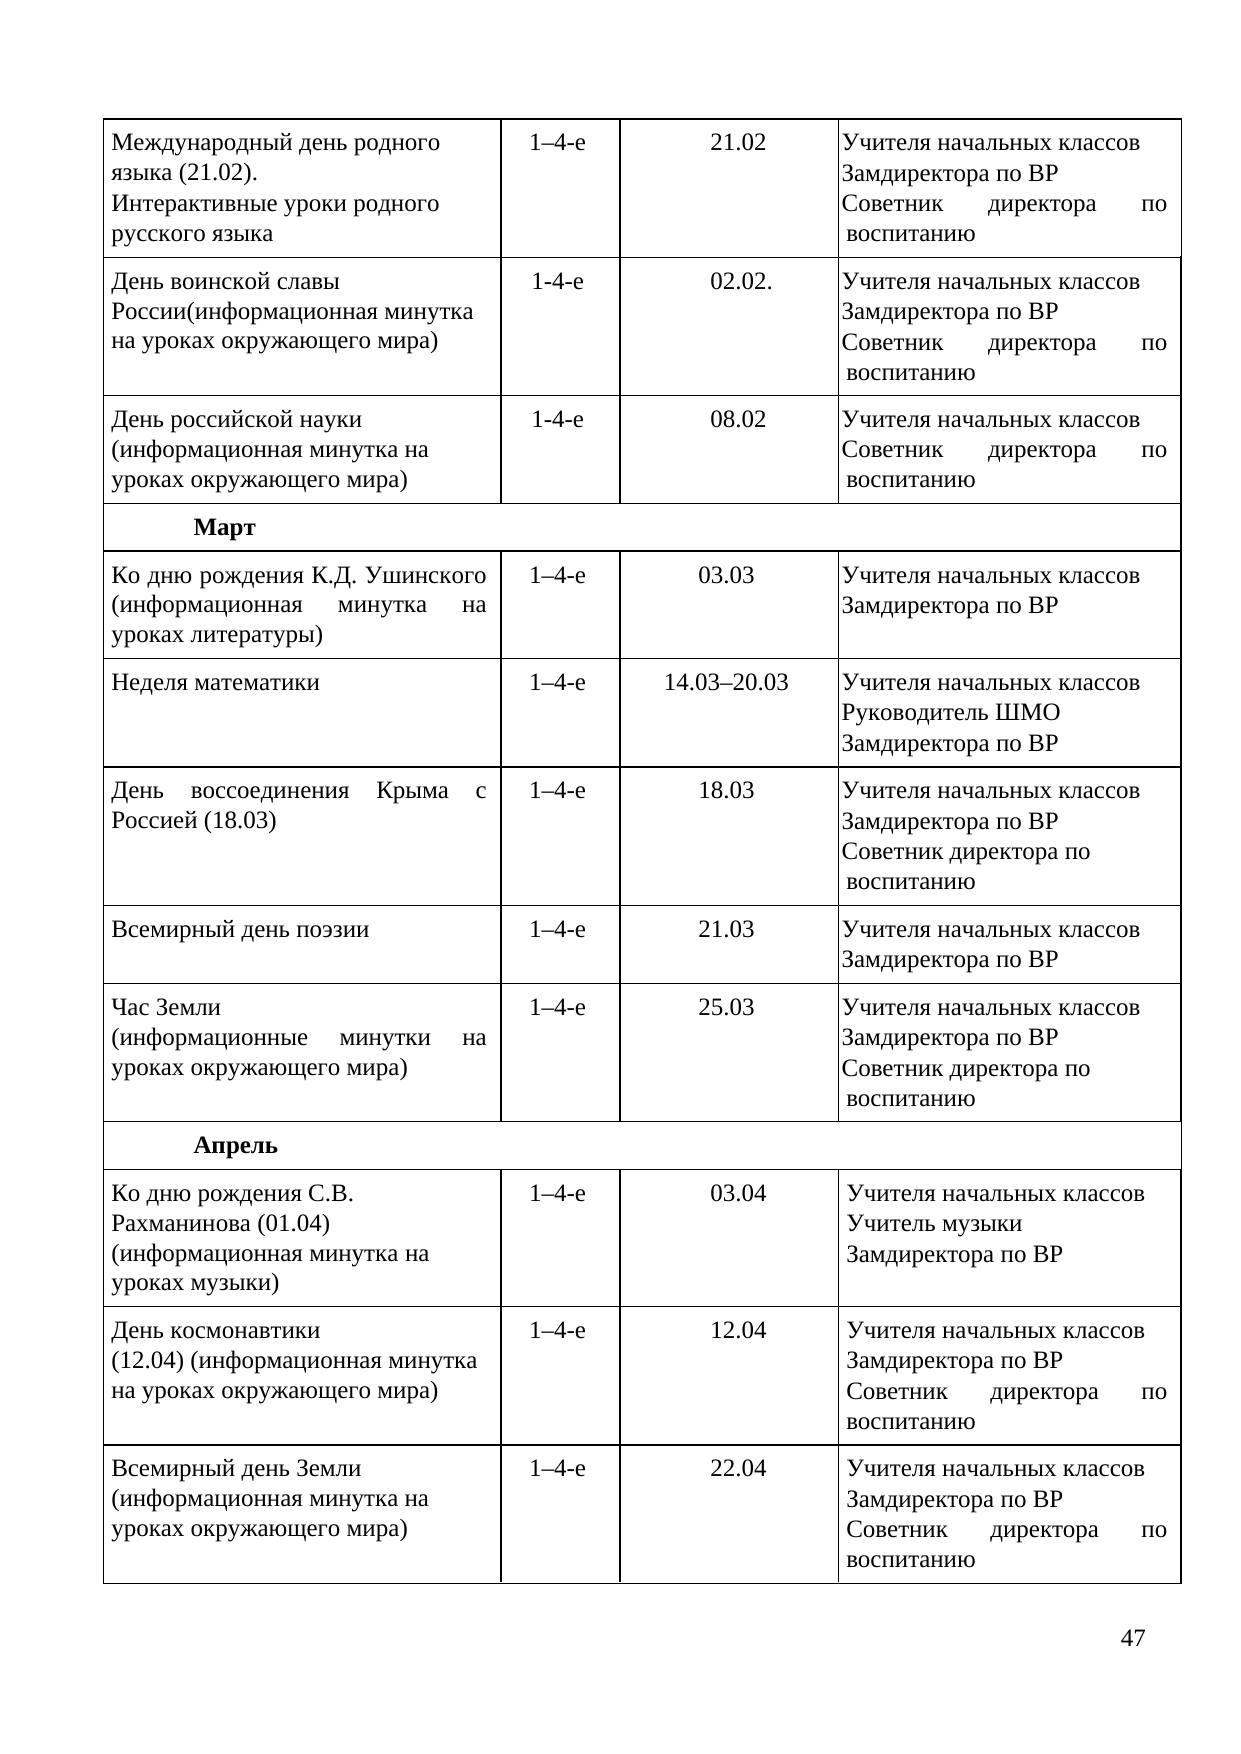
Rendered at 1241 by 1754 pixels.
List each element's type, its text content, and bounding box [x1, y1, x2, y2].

table_cell День воссоединения Крыма с Россией (18.03) [104, 768, 500, 904]
table_cell 21.02 [621, 120, 838, 256]
table_cell 1–4-е [502, 906, 619, 982]
table_cell День воинской славы России(информационная минутка на уроках окружающего мира) [104, 258, 500, 395]
table_cell 1–4-е [502, 552, 619, 658]
table_cell 12.04 [621, 1307, 838, 1444]
table_cell 18.03 [621, 768, 838, 904]
table_cell 03.03 [621, 552, 838, 658]
table_cell Всемирный день Земли (информационная минутка на уроках окружающего мира) [104, 1446, 500, 1582]
table_cell Учителя начальных классов Замдиректора по ВР Советник директора по воспитанию [839, 768, 1180, 904]
table_cell 14.03–20.03 [621, 659, 838, 766]
table_cell 1–4-е [502, 1170, 619, 1306]
table_cell 08.02 [621, 396, 838, 503]
table_cell Учителя начальных классов Замдиректора по ВР [839, 906, 1180, 982]
table_cell Час Земли (информационные минутки на уроках окружающего мира) [104, 984, 500, 1121]
table_cell Учителя начальных классов Замдиректора по ВР Советник директора по воспитанию [839, 984, 1180, 1121]
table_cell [839, 1446, 1180, 1582]
table_cell 1-4-е [502, 396, 619, 503]
table_cell 1–4-е [502, 1446, 619, 1582]
table_cell Учителя начальных классов Учитель музыки Замдиректора по ВР [839, 1170, 1180, 1306]
table_cell 1–4-е [502, 984, 619, 1121]
table_cell Всемирный день поэзии [104, 906, 500, 982]
table_cell 22.04 [621, 1446, 838, 1582]
table_cell Учителя начальных классов Советник директора по воспитанию [839, 396, 1180, 503]
table_cell 1–4-е [502, 120, 619, 256]
table_cell Международный день родного языка (21.02). Интерактивные уроки родного русского языка [104, 120, 500, 256]
table_cell День российской науки (информационная минутка на уроках окружающего мира) [104, 396, 500, 503]
table_cell Неделя математики [104, 659, 500, 766]
table_cell 02.02. [621, 258, 838, 395]
table_cell Апрель [104, 1122, 1181, 1168]
table_cell Учителя начальных классов Замдиректора по ВР Советник директора по воспитанию [839, 1307, 1180, 1444]
table_cell Учителя начальных классов Замдиректора по ВР Советник директора по воспитанию [839, 120, 1181, 256]
table_cell День космонавтики (12.04) (информационная минутка на уроках окружающего мира) [104, 1307, 500, 1444]
table_cell 1–4-е [502, 768, 619, 904]
table_cell Учителя начальных классов Замдиректора по ВР Советник директора по воспитанию [839, 258, 1180, 395]
table_cell 21.03 [621, 906, 838, 982]
table_cell Учителя начальных классов Руководитель ШМО Замдиректора по ВР [839, 659, 1180, 766]
table_cell 03.04 [621, 1170, 838, 1306]
table_cell Ко дню рождения К.Д. Ушинского (информационная минутка на уроках литературы) [104, 552, 500, 658]
table_cell 1–4-е [502, 1307, 619, 1444]
table_cell Учителя начальных классов Замдиректора по ВР [839, 552, 1180, 658]
table_cell 1–4-е [502, 659, 619, 766]
table_cell Март [104, 504, 1180, 550]
table_cell 1-4-е [502, 258, 619, 395]
table_cell Ко дню рождения С.В. Рахманинова (01.04) (информационная минутка на уроках музыки) [104, 1170, 500, 1306]
table_cell 25.03 [621, 984, 838, 1121]
